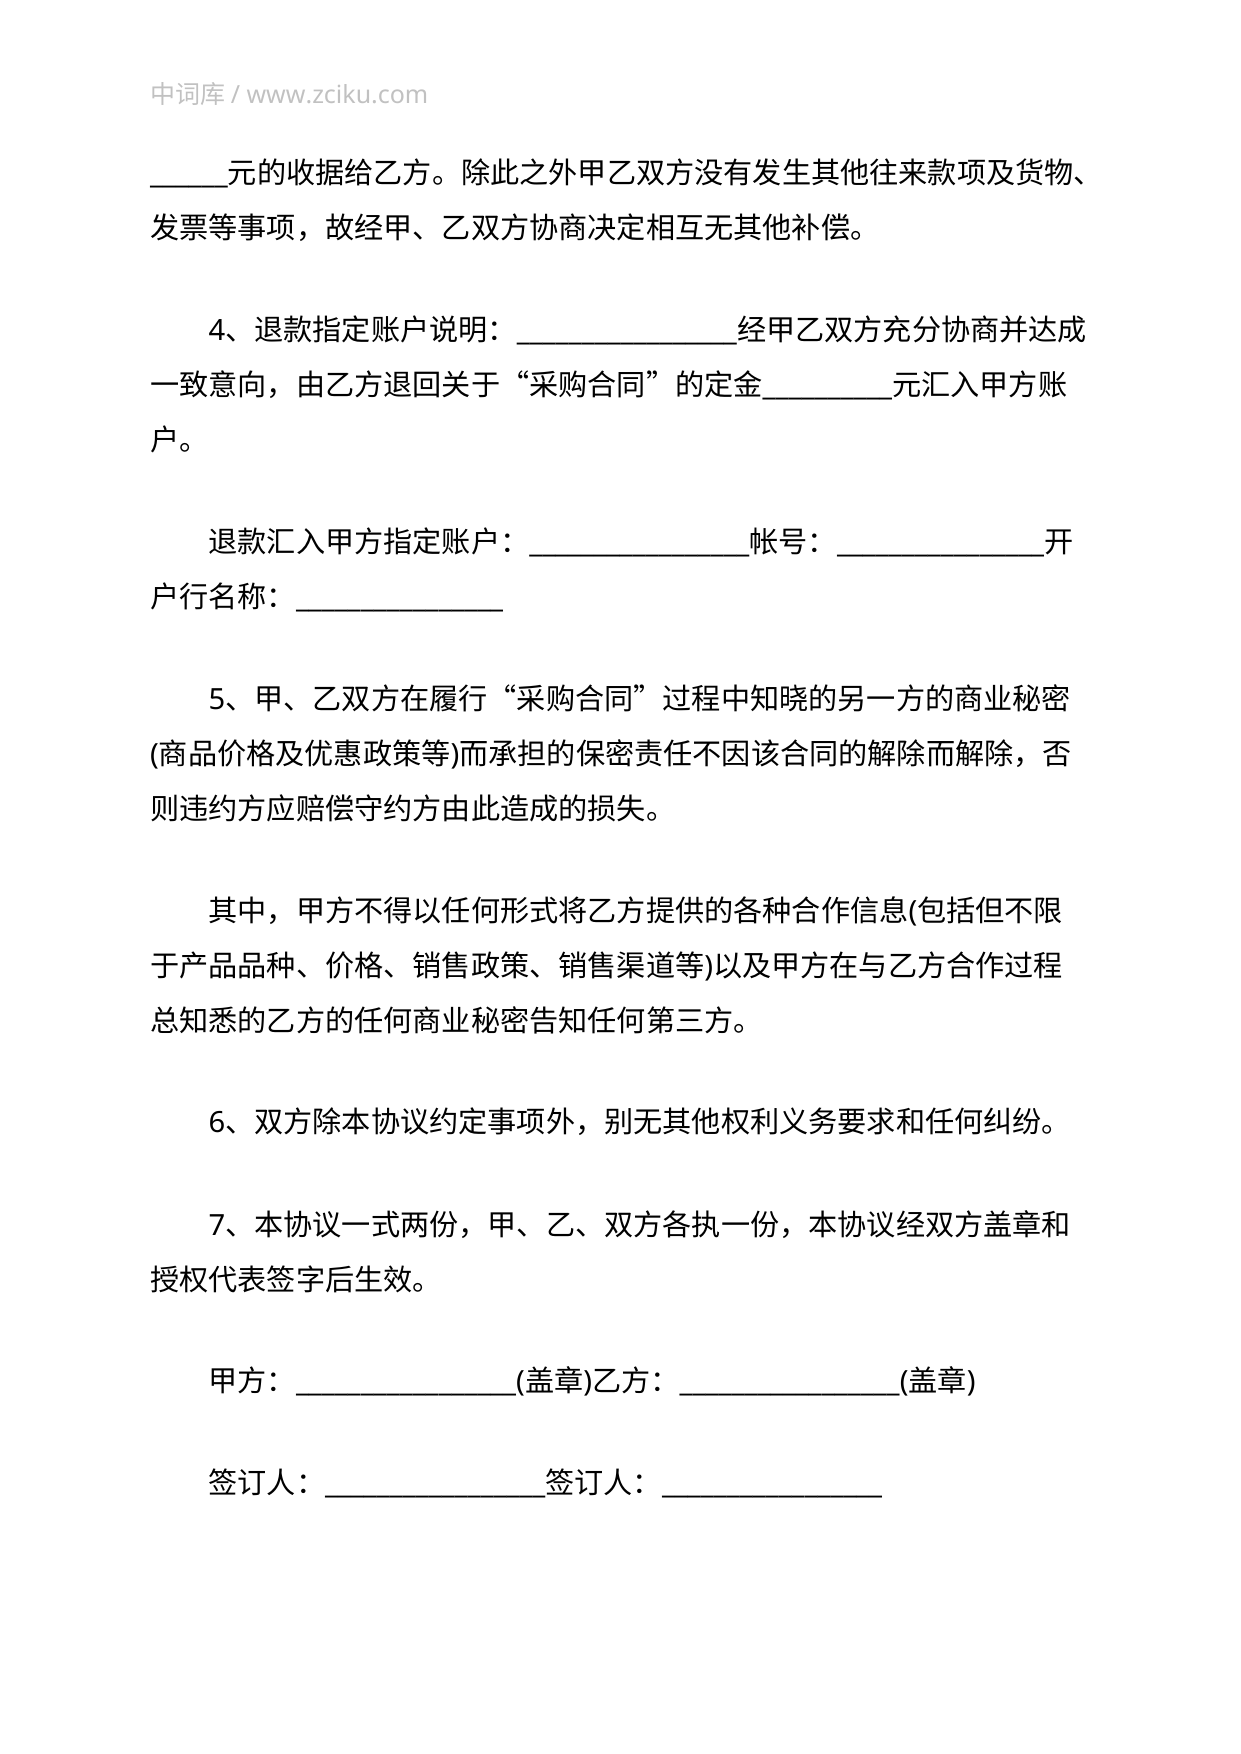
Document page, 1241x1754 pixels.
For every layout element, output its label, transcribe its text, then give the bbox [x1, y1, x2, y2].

text 5、甲、乙双方在履行“采购合同”过程中知晓的另一方的商业秘密(商品价格及优惠政策等)而承担的保密责任不因该合同的解除而解除，否则违约方应赔偿守约方由此造成的损失。 [150, 676, 1090, 828]
text 退款汇入甲方指定账户：_________________帐号：________________开户行名称：________________ [150, 518, 1090, 616]
text 签订人：_________________签订人：_________________ [150, 1460, 1090, 1502]
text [150, 150, 1090, 247]
text 其中，甲方不得以任何形式将乙方提供的各种合作信息(包括但不限于产品品种、价格、销售政策、销售渠道等)以及甲方在与乙方合作过程总知悉的乙方的任何商业秘密告知任何第三方。 [150, 887, 1090, 1039]
text 7、本协议一式两份，甲、乙、双方各执一份，本协议经双方盖章和授权代表签字后生效。 [150, 1201, 1090, 1298]
text 甲方：_________________(盖章)乙方：_________________(盖章) [150, 1358, 1090, 1400]
text 4、退款指定账户说明：_________________经甲乙双方充分协商并达成一致意向，由乙方退回关于“采购合同”的定金__________元汇入甲方账户。 [150, 307, 1090, 459]
text 6、双方除本协议约定事项外，别无其他权利义务要求和任何纠纷。 [150, 1099, 1090, 1141]
